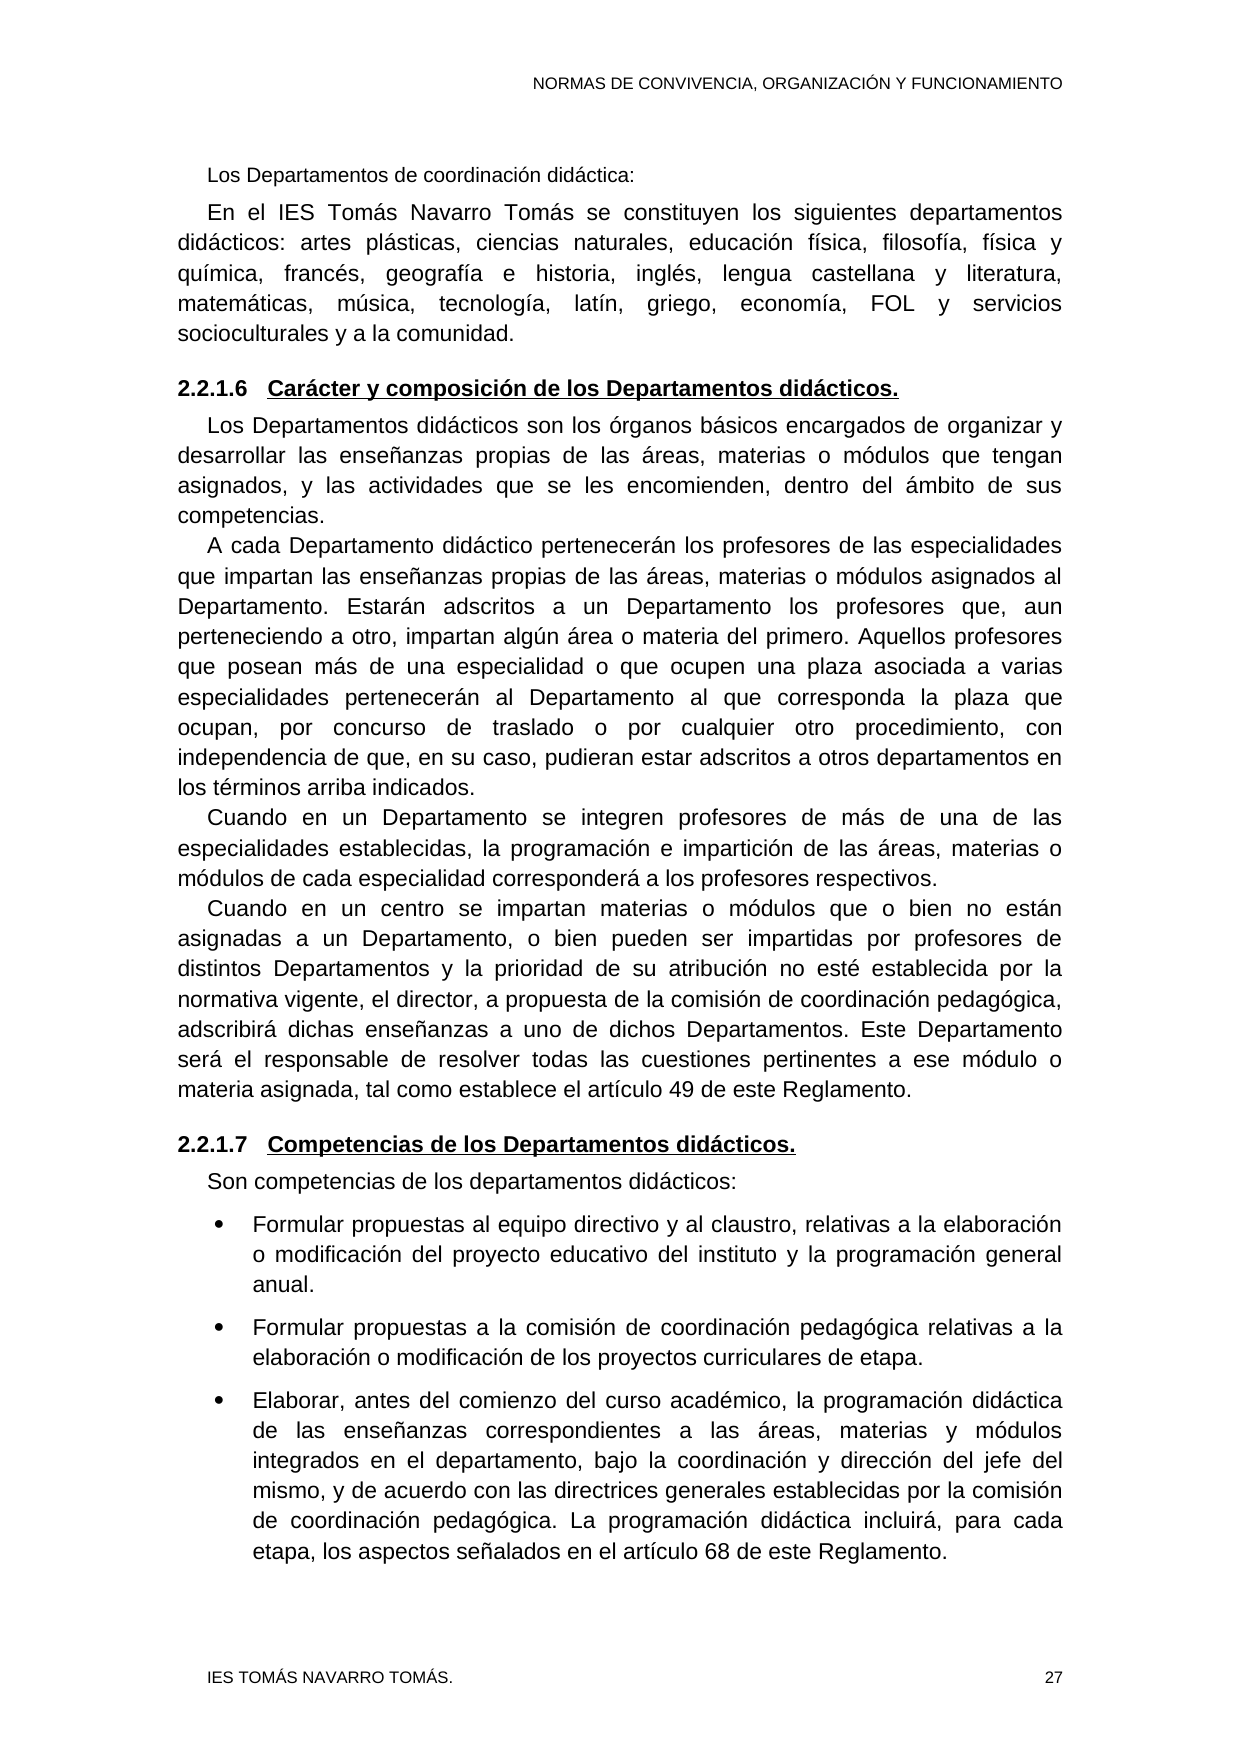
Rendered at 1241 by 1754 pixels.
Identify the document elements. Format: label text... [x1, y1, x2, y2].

text En el IES Tomás Navarro Tomás se constituyen los siguientes departamentos didácticos: artes plásticas, ciencias naturales, educación física, filosofía, física y química, francés, geografía e historia, inglés, lengua castellana y literatura, matemáticas, música, tecnología, latín, griego, economía, FOL y servicios socioculturales y a la comunidad. [177, 199, 1063, 346]
text Cuando en un centro se impartan materias o módulos que o bien no están asignadas a un Departamento, o bien pueden ser impartidas por profesores de distintos Departamentos y la prioridad de su atribución no esté establecida por la normativa vigente, el director, a propuesta de la comisión de coordinación pedagógica, adscribirá dichas enseñanzas a uno de dichos Departamentos. Este Departamento será el responsable de resolver todas las cuestiones pertinentes a ese módulo o materia asignada, tal como establece el artículo 49 de este Reglamento. [177, 895, 1063, 1103]
text A cada Departamento didáctico pertenecerán los profesores de las especialidades que impartan las enseñanzas propias de las áreas, materias o módulos asignados al Departamento. Estarán adscritos a un Departamento los profesores que, aun perteneciendo a otro, impartan algún área o materia del primero. Aquellos profesores que posean más de una especialidad o que ocupen una plaza asociada a varias especialidades pertenecerán al Departamento al que corresponda la plaza que ocupan, por concurso de traslado o por cualquier otro procedimiento, con independencia de que, en su caso, pudieran estar adscritos a otros departamentos en los términos arriba indicados. [177, 532, 1063, 801]
list Formular propuestas al equipo directivo y al claustro, relativas a la elaboración o modificación del proyecto educativo del instituto y la programación general anual. [215, 1211, 1063, 1297]
subtitle Carácter y composición de los Departamentos didácticos. [177, 375, 1063, 402]
subtitle Los Departamentos de coordinación didáctica: [207, 148, 1063, 187]
list Formular propuestas a la comisión de coordinación pedagógica relativas a la elaboración o modificación de los proyectos curriculares de etapa. [215, 1314, 1063, 1370]
text Cuando en un Departamento se integren profesores de más de una de las especialidades establecidas, la programación e impartición de las áreas, materias o módulos de cada especialidad corresponderá a los profesores respectivos. [177, 804, 1063, 891]
text Son competencias de los departamentos didácticos: [177, 1168, 1063, 1194]
subtitle Competencias de los Departamentos didácticos. [177, 1131, 1063, 1158]
list Elaborar, antes del comienzo del curso académico, la programación didáctica de las enseñanzas correspondientes a las áreas, materias y módulos integrados en el departamento, bajo la coordinación y dirección del jefe del mismo, y de acuerdo con las directrices generales establecidas por la comisión de coordinación pedagógica. La programación didáctica incluirá, para cada etapa, los aspectos señalados en el artículo 68 de este Reglamento. [215, 1387, 1063, 1564]
text Los Departamentos didácticos son los órganos básicos encargados de organizar y desarrollar las enseñanzas propias de las áreas, materias o módulos que tengan asignados, y las actividades que se les encomienden, dentro del ámbito de sus competencias. [177, 412, 1063, 529]
